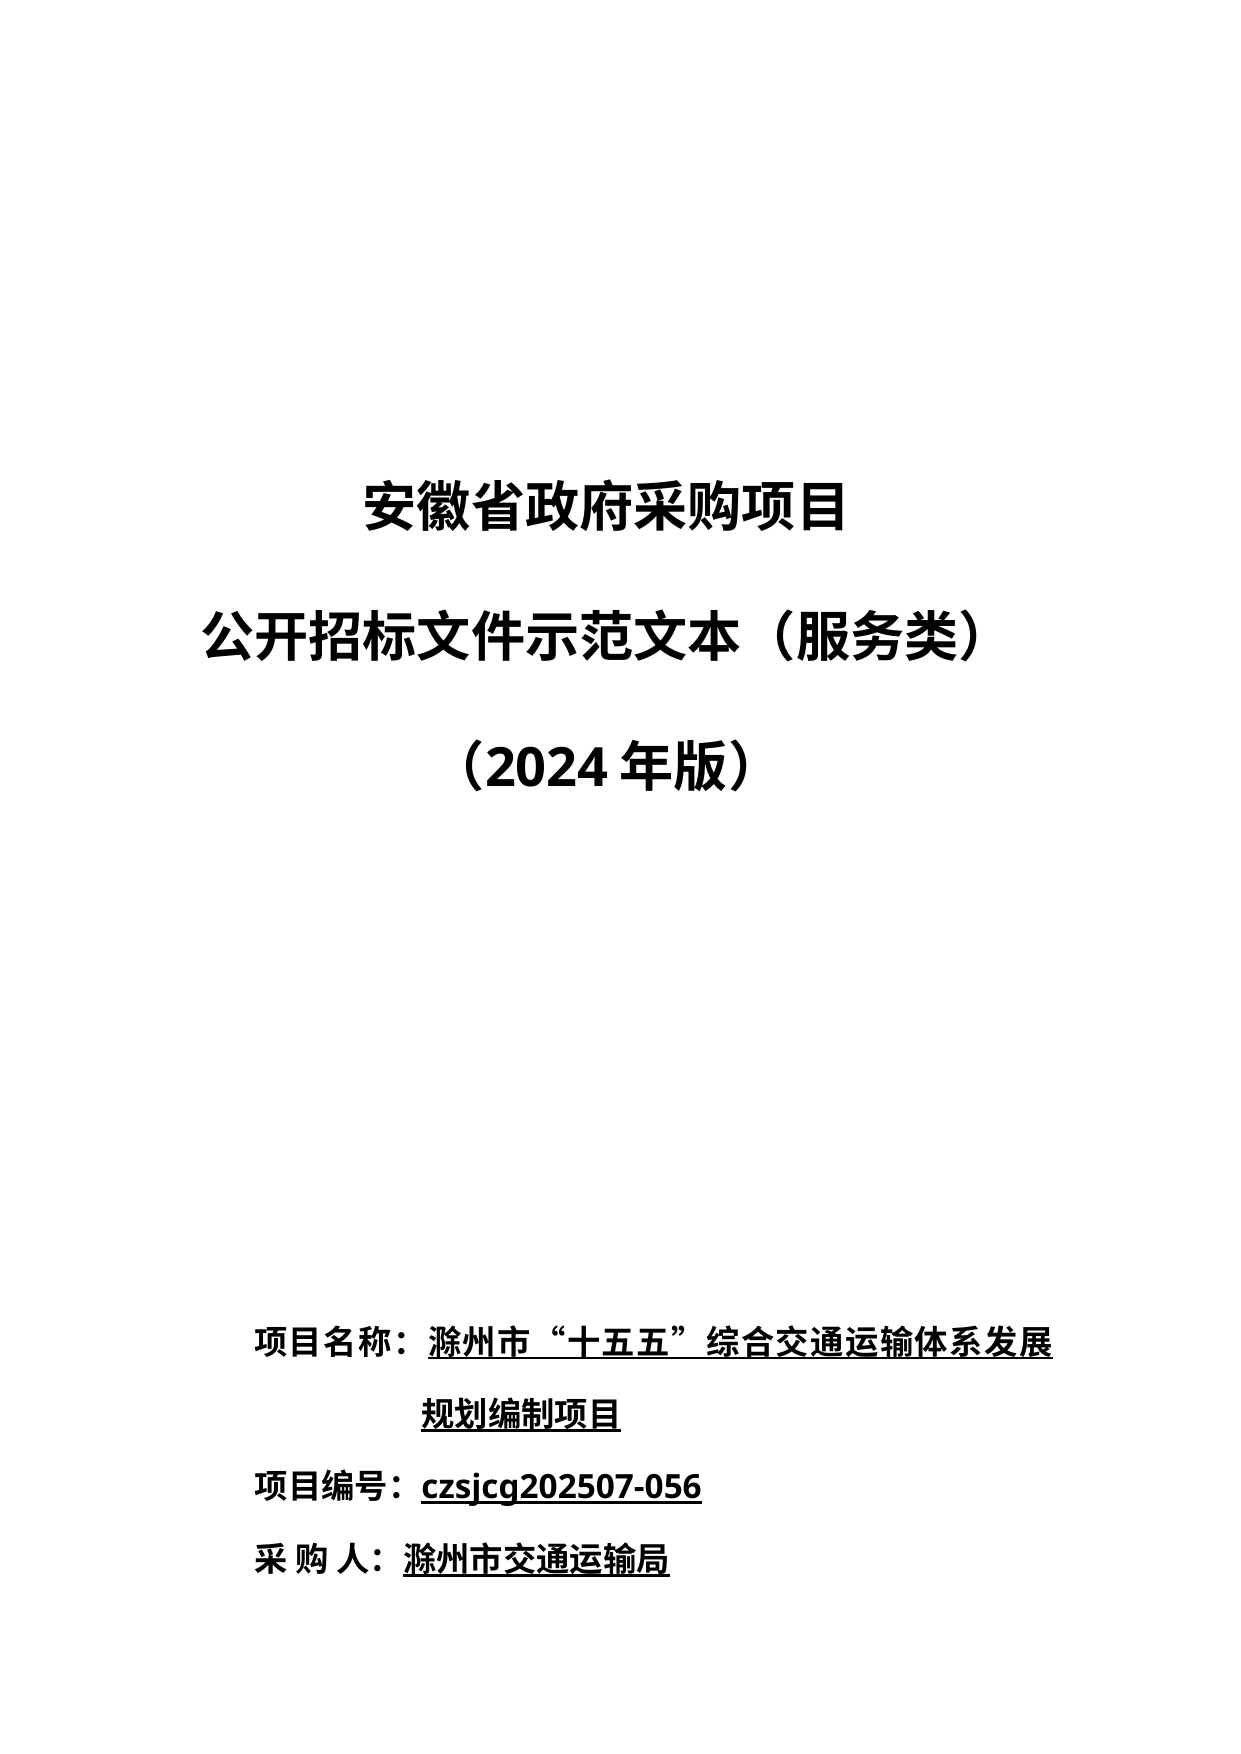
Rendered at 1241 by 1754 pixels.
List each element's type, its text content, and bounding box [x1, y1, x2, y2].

text 采 购 人：滁州市交通运输局 [187, 1533, 1053, 1581]
text （2024年版） [187, 714, 1025, 812]
text 项目编号：czsjcg202507-056 [187, 1460, 1053, 1509]
text 公开招标文件示范文本（服务类） [187, 584, 1025, 682]
text 安徽省政府采购项目 [187, 454, 1025, 552]
text 项目名称：滁州市“十五五”综合交通运输体系发展规划编制项目 [254, 1316, 1053, 1436]
